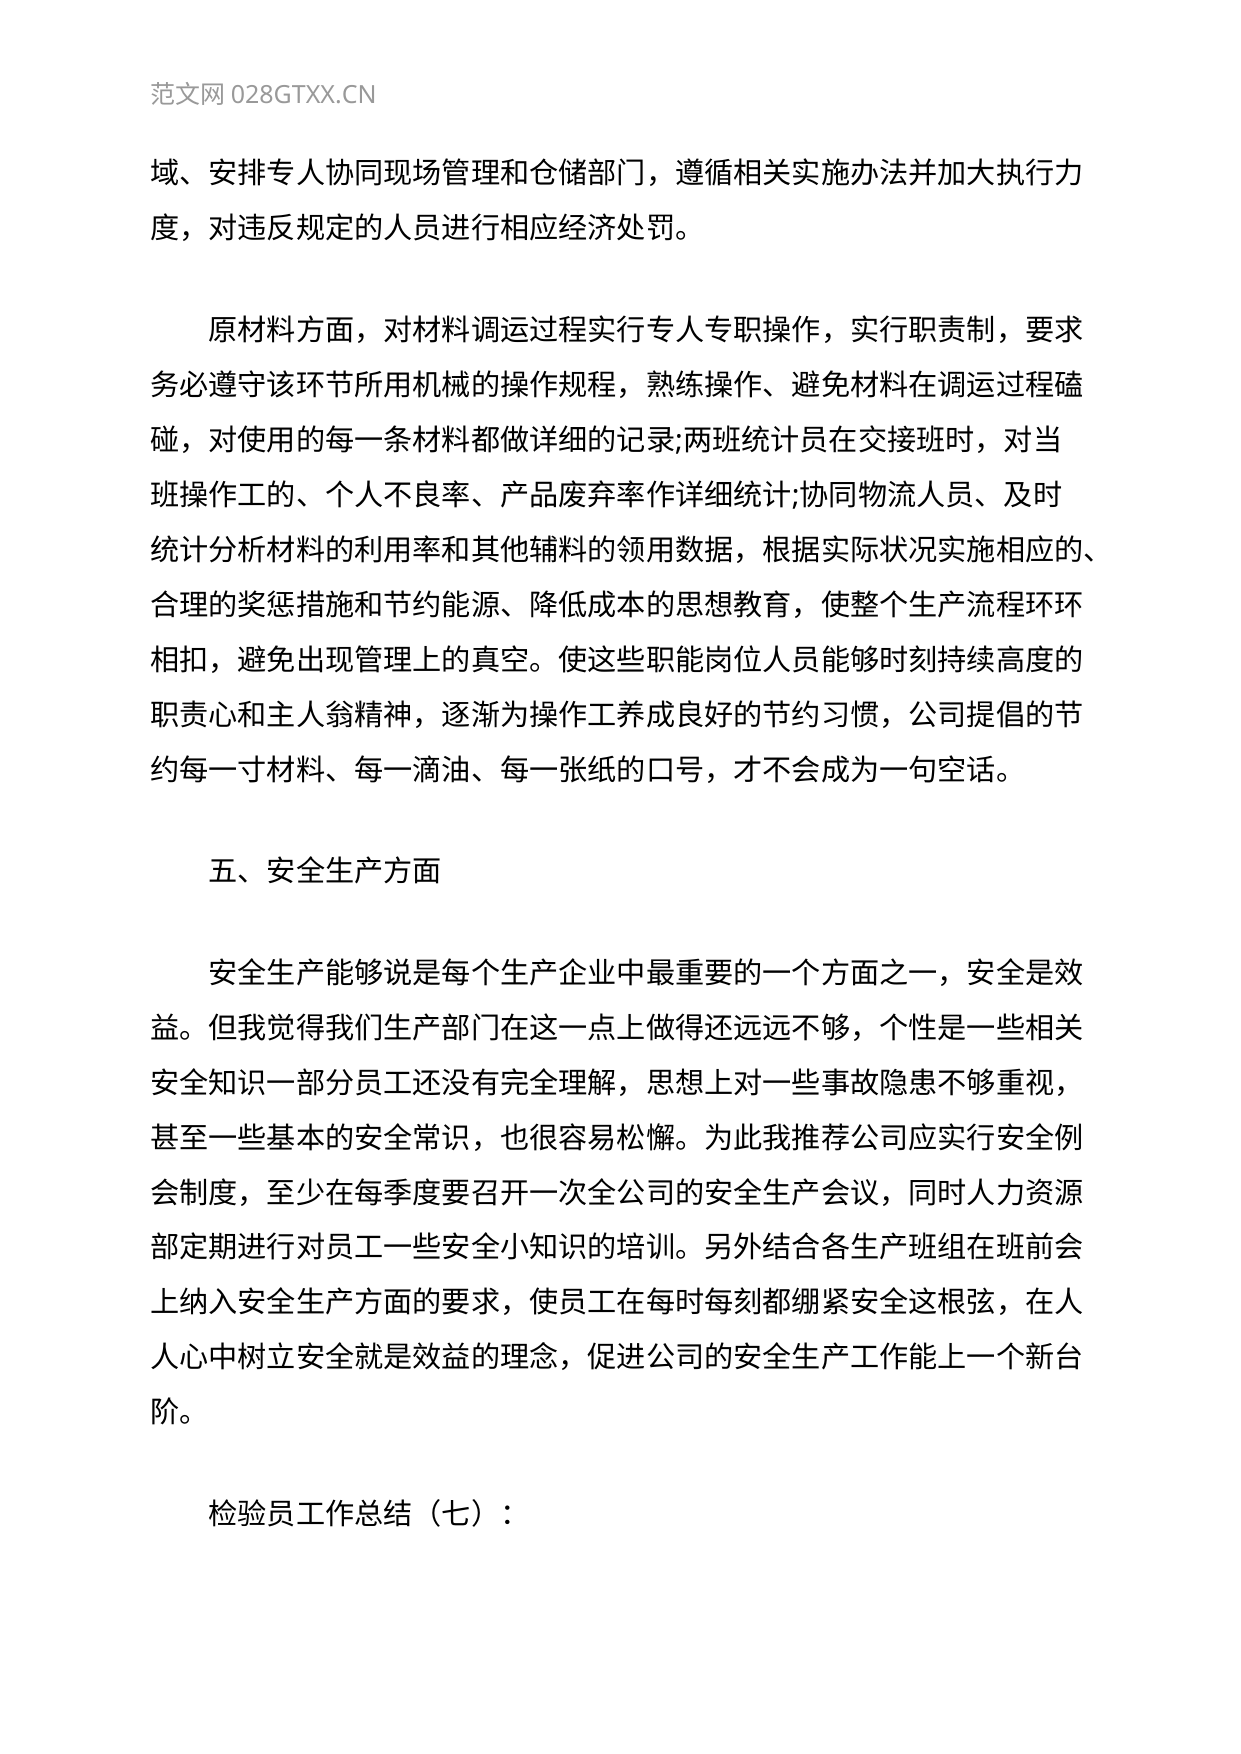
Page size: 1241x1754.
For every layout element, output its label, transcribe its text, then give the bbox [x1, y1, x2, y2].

text 检验员工作总结（七）： [150, 1491, 1090, 1533]
text 安全生产能够说是每个生产企业中最重要的一个方面之一，安全是效益。但我觉得我们生产部门在这一点上做得还远远不够，个性是一些相关安全知识一部分员工还没有完全理解，思想上对一些事故隐患不够重视，甚至一些基本的安全常识，也很容易松懈。为此我推荐公司应实行安全例会制度，至少在每季度要召开一次全公司的安全生产会议，同时人力资源部定期进行对员工一些安全小知识的培训。另外结合各生产班组在班前会上纳入安全生产方面的要求，使员工在每时每刻都绷紧安全这根弦，在人人心中树立安全就是效益的理念，促进公司的安全生产工作能上一个新台阶。 [150, 949, 1090, 1431]
text 原材料方面，对材料调运过程实行专人专职操作，实行职责制，要求务必遵守该环节所用机械的操作规程，熟练操作、避免材料在调运过程磕碰，对使用的每一条材料都做详细的记录;两班统计员在交接班时，对当班操作工的、个人不良率、产品废弃率作详细统计;协同物流人员、及时统计分析材料的利用率和其他辅料的领用数据，根据实际状况实施相应的、合理的奖惩措施和节约能源、降低成本的思想教育，使整个生产流程环环相扣，避免出现管理上的真空。使这些职能岗位人员能够时刻持续高度的职责心和主人翁精神，逐渐为操作工养成良好的节约习惯，公司提倡的节约每一寸材料、每一滴油、每一张纸的口号，才不会成为一句空话。 [150, 307, 1090, 788]
text 五、安全生产方面 [150, 848, 1090, 890]
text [150, 150, 1090, 247]
